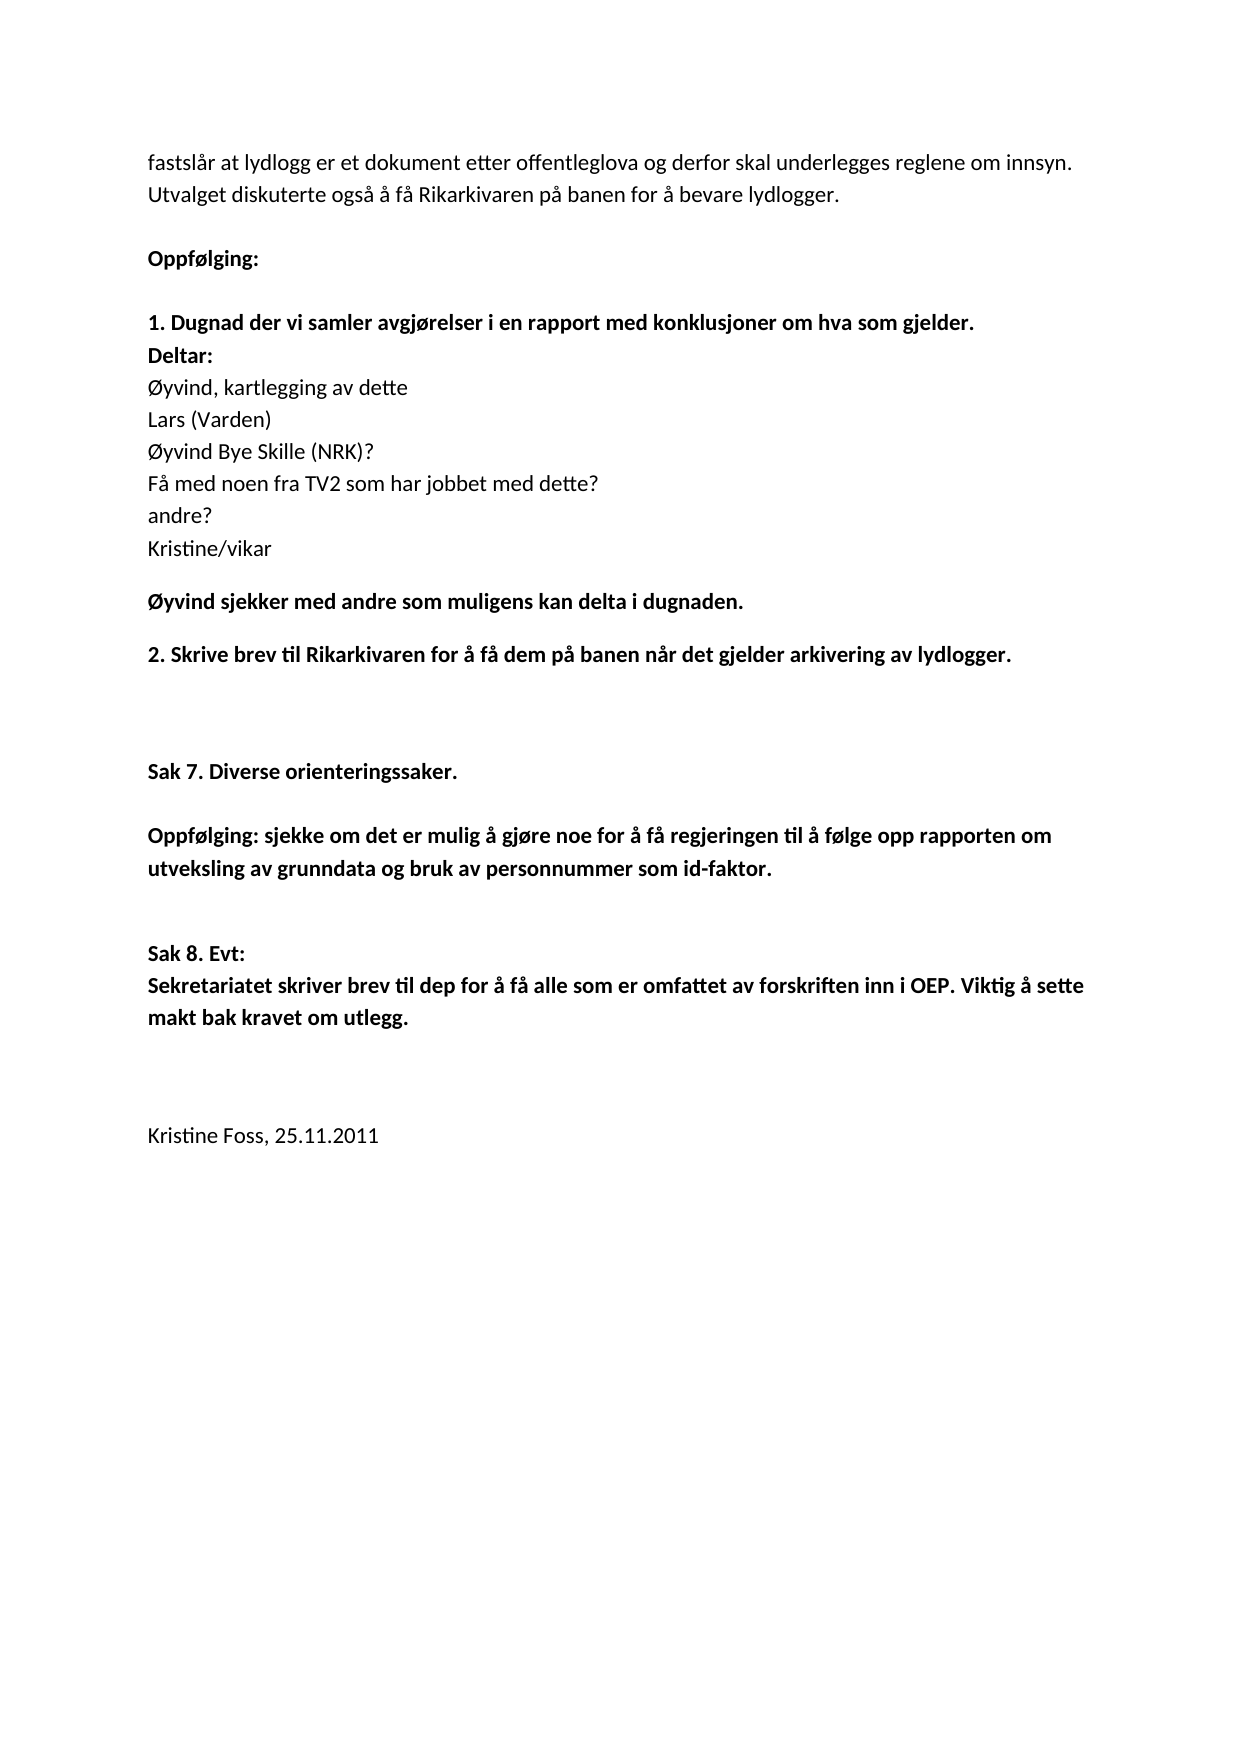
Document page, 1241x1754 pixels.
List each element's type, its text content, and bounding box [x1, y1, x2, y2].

text Kristine Foss, 25.11.2011 [148, 1121, 1093, 1149]
text Sak 8. Evt: Sekretariatet skriver brev til dep for å få alle som er omfattet av forskriften inn i OEP. Viktig å sette makt bak kravet om utlegg. [148, 939, 1093, 1096]
text Øyvind sjekker med andre som muligens kan delta i dugnaden. [148, 587, 1093, 615]
text 2. Skrive brev til Rikarkivaren for å få dem på banen når det gjelder arkivering av lydlogger. [148, 640, 1093, 668]
text Sak 7. Diverse orienteringssaker. Oppfølging: sjekke om det er mulig å gjøre noe for å få regjeringen til å følge opp rapporten om utveksling av grunndata og bruk av personnummer som id-faktor. [148, 693, 1093, 914]
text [148, 148, 1093, 562]
